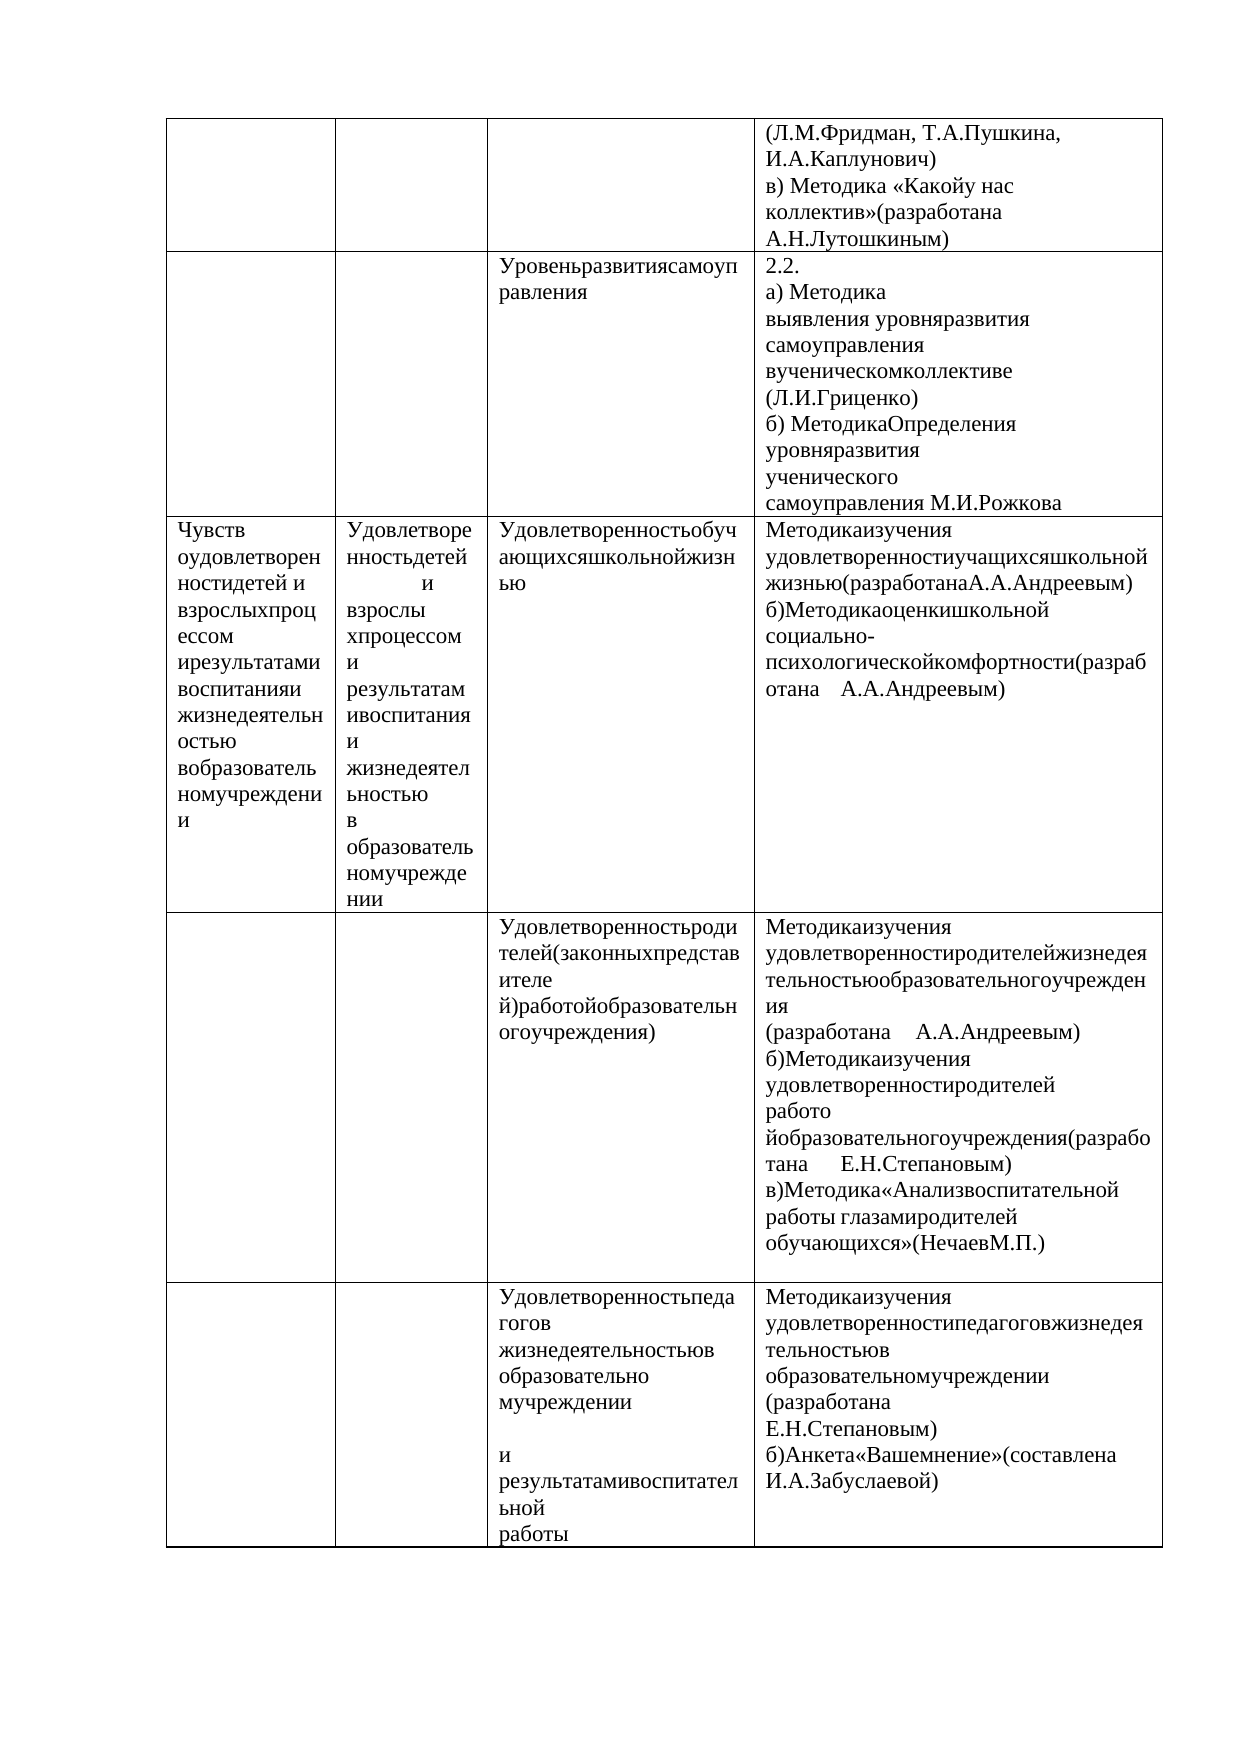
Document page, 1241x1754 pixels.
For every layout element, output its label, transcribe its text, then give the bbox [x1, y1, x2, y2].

table_cell [167, 252, 335, 516]
table_cell [336, 119, 487, 251]
table_cell Удовлетворенностьобучающихсяшкольнойжизнью [488, 517, 754, 912]
table_cell [336, 913, 487, 1282]
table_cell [488, 119, 754, 251]
table_cell [167, 913, 335, 1282]
table_cell Удовлетворенностьдетей и взрослыхпроцессом ирезультатамивоспитания ижизнедеятельностью в образовательномучреждении [336, 517, 487, 912]
table_cell Уровеньразвитиясамоуправления [488, 252, 754, 516]
table_cell [336, 1283, 487, 1546]
table_cell Чувствоудовлетворенностидетей и взрослыхпроцессом ирезультатамивоспитанияи жизнедеятельностью вобразовательномучреждении [167, 517, 335, 912]
table_cell [336, 252, 487, 516]
table_cell Методикаизучения удовлетворенностипедагоговжизнедеятельностьюв образовательномучреждении (разработана Е.Н.Степановым) б)Анкета«Вашемнение»(составлена И.А.Забуслаевой) [755, 1283, 1162, 1546]
table_cell Методикаизучения удовлетворенностиучащихсяшкольнойжизнью(разработанаА.А.Андреевым) б)Методикаоценкишкольной социально-психологическойкомфортности(разработана А.А.Андреевым) [755, 517, 1162, 912]
table_cell Методикаизучения удовлетворенностиродителейжизнедеятельностьюобразовательногоучреждения (разработана А.А.Андреевым) б)Методикаизучения удовлетворенностиродителей работойобразовательногоучреждения(разработана Е.Н.Степановым) в)Методика«Анализвоспитательной работы глазамиродителей обучающихся»(НечаевМ.П.) [755, 913, 1162, 1282]
table_cell [167, 119, 335, 251]
table_cell 2.2. а) Методика выявления уровняразвития самоуправления вученическомколлективе (Л.И.Гриценко) б) МетодикаОпределения уровняразвития ученического самоуправления М.И.Рожкова [755, 252, 1162, 516]
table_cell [755, 119, 1162, 251]
table_cell [167, 1283, 335, 1546]
table_cell Удовлетворенностьродителей(законныхпредставителе й)работойобразовательногоучреждения) [488, 913, 754, 1282]
table_cell Удовлетворенностьпедагогов жизнедеятельностьюв образовательномучреждении ирезультатамивоспитательной работы [488, 1283, 754, 1546]
